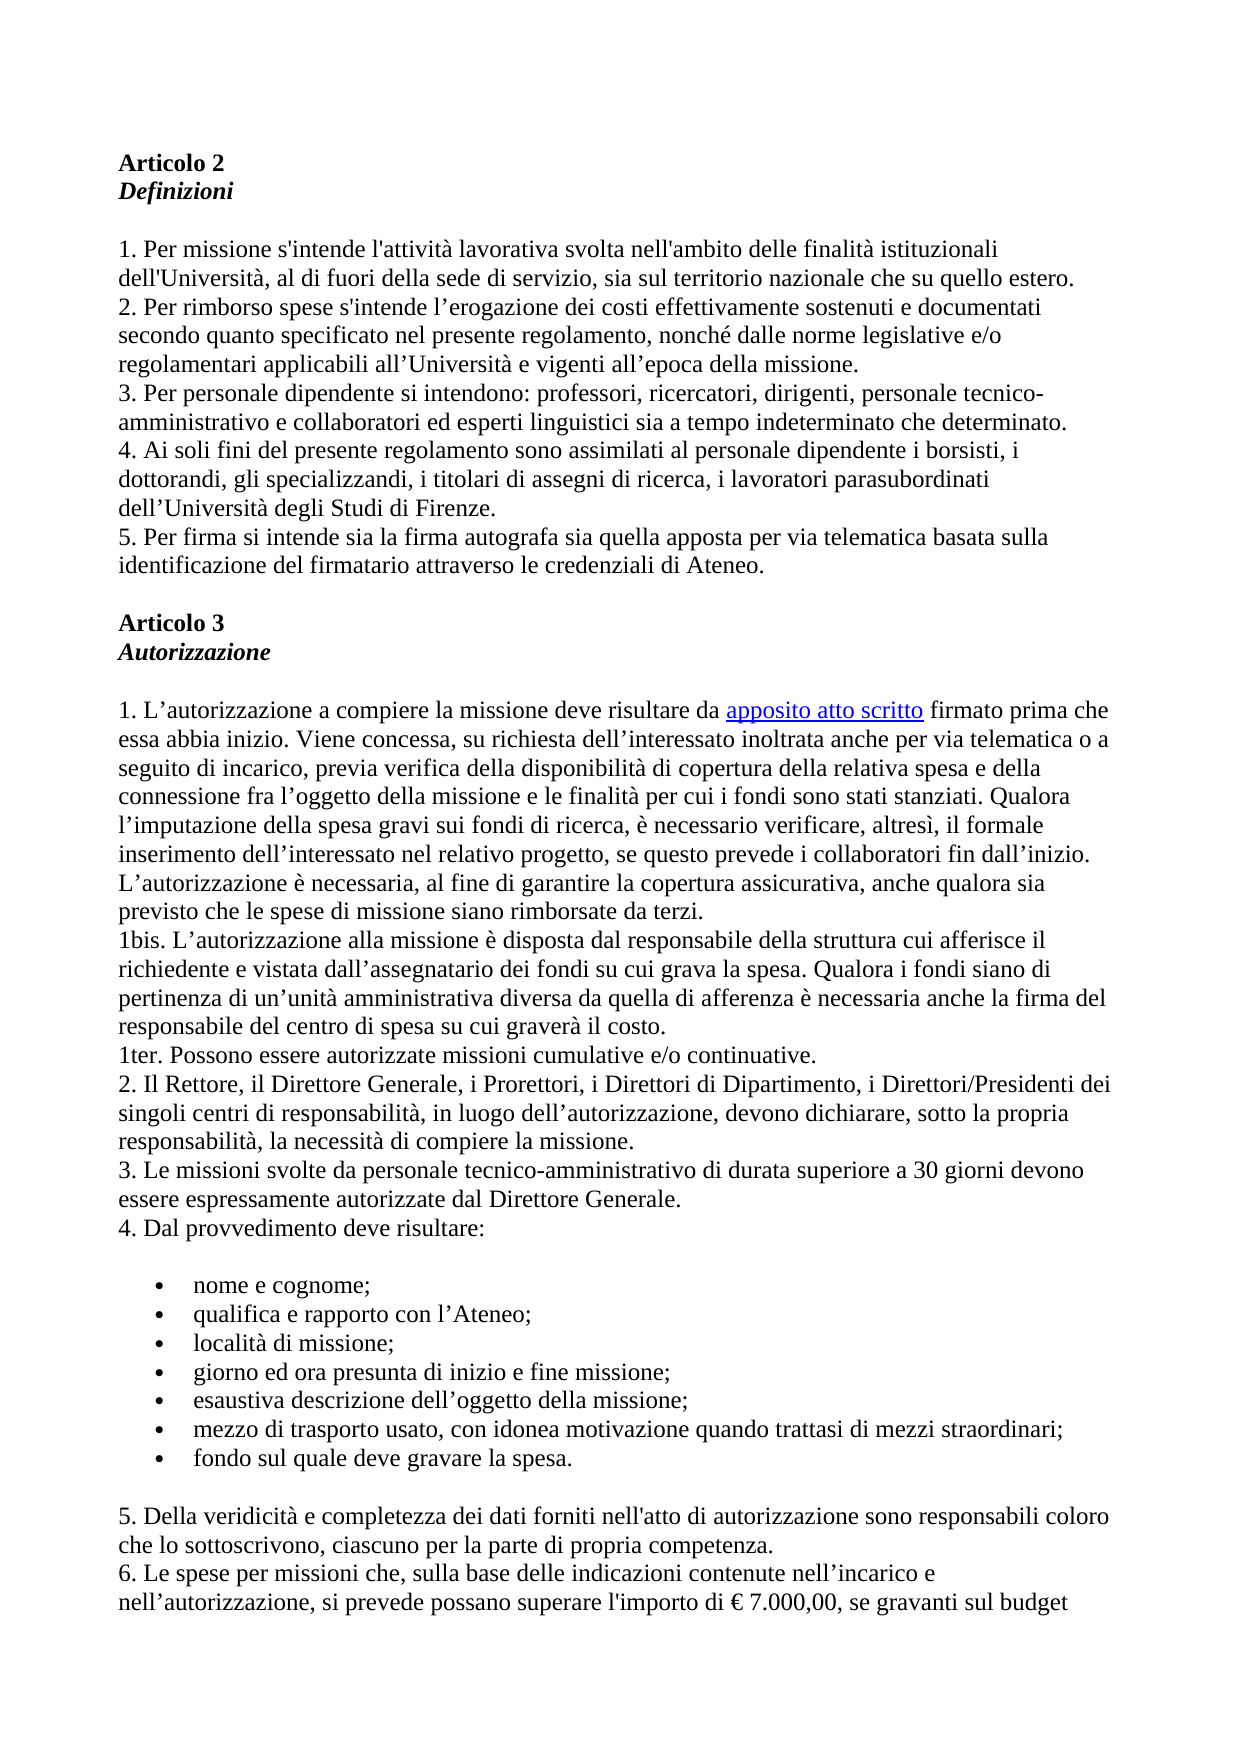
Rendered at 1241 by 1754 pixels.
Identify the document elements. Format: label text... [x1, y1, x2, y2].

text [118, 1501, 1122, 1616]
text Articolo 2 Definizioni [118, 148, 1122, 205]
text 1. L’autorizzazione a compiere la missione deve risultare da apposito atto scritto firmato prima che essa abbia inizio. Viene concessa, su richiesta dell’interessato inoltrata anche per via telematica o a seguito di incarico, previa verifica della disponibilità di copertura della relativa spesa e della connessione fra l’oggetto della missione e le finalità per cui i fondi sono stati stanziati. Qualora l’imputazione della spesa gravi sui fondi di ricerca, è necessario verificare, altresì, il formale inserimento dell’interessato nel relativo progetto, se questo prevede i collaboratori fin dall’inizio. L’autorizzazione è necessaria, al fine di garantire la copertura assicurativa, anche qualora sia previsto che le spese di missione siano rimborsate da terzi. 1bis. L’autorizzazione alla missione è disposta dal responsabile della struttura cui afferisce il richiedente e vistata dall’assegnatario dei fondi su cui grava la spesa. Qualora i fondi siano di pertinenza di un’unità amministrativa diversa da quella di afferenza è necessaria anche la firma del responsabile del centro di spesa su cui graverà il costo. 1ter. Possono essere autorizzate missioni cumulative e/o continuative. 2. Il Rettore, il Direttore Generale, i Prorettori, i Direttori di Dipartimento, i Direttori/Presidenti dei singoli centri di responsabilità, in luogo dell’autorizzazione, devono dichiarare, sotto la propria responsabilità, la necessità di compiere la missione. 3. Le missioni svolte da personale tecnico-amministrativo di durata superiore a 30 giorni devono essere espressamente autorizzate dal Direttore Generale. 4. Dal provvedimento deve risultare: [118, 695, 1122, 1241]
list fondo sul quale deve gravare la spesa. [156, 1443, 1122, 1472]
list località di missione; [156, 1328, 1122, 1357]
list nome e cognome; [156, 1271, 1122, 1299]
list esaustiva descrizione dell’oggetto della missione; [156, 1386, 1122, 1414]
text Articolo 3 Autorizzazione [118, 608, 1122, 666]
list qualifica e rapporto con l’Ateneo; [156, 1299, 1122, 1328]
list mezzo di trasporto usato, con idonea motivazione quando trattasi di mezzi straordinari; [156, 1414, 1122, 1443]
text 1. Per missione s'intende l'attività lavorativa svolta nell'ambito delle finalità istituzionali dell'Università, al di fuori della sede di servizio, sia sul territorio nazionale che su quello estero. 2. Per rimborso spese s'intende l’erogazione dei costi effettivamente sostenuti e documentati secondo quanto specificato nel presente regolamento, nonché dalle norme legislative e/o regolamentari applicabili all’Università e vigenti all’epoca della missione. 3. Per personale dipendente si intendono: professori, ricercatori, dirigenti, personale tecnico-amministrativo e collaboratori ed esperti linguistici sia a tempo indeterminato che determinato. 4. Ai soli fini del presente regolamento sono assimilati al personale dipendente i borsisti, i dottorandi, gli specializzandi, i titolari di assegni di ricerca, i lavoratori parasubordinati dell’Università degli Studi di Firenze. 5. Per firma si intende sia la firma autografa sia quella apposta per via telematica basata sulla identificazione del firmatario attraverso le credenziali di Ateneo. [118, 234, 1122, 579]
list giorno ed ora presunta di inizio e fine missione; [156, 1357, 1122, 1386]
